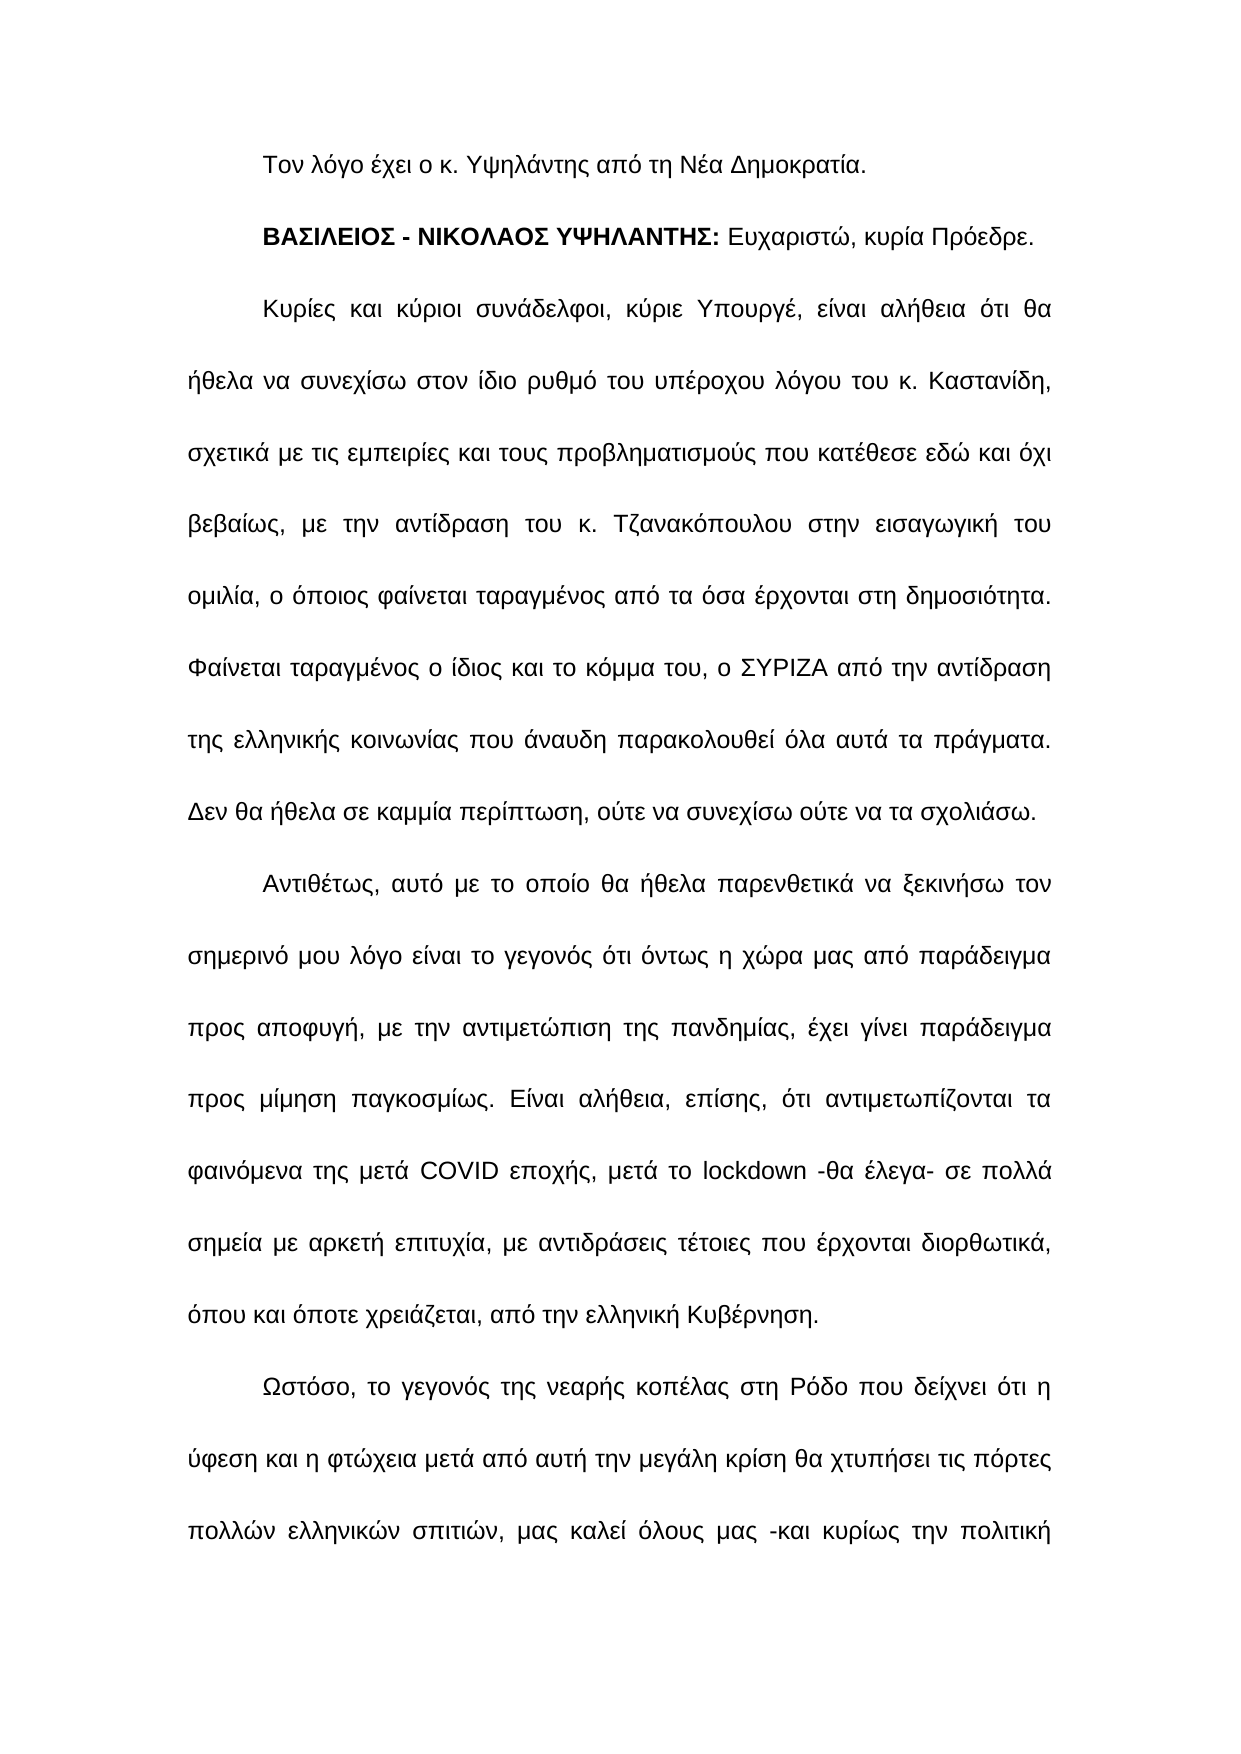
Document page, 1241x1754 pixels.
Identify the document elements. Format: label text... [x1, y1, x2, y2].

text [187, 1372, 1053, 1544]
text Αντιθέτως, αυτό με το οποίο θα ήθελα παρενθετικά να ξεκινήσω τον σημερινό μου λόγο είναι το γεγονός ότι όντως η χώρα μας από παράδειγμα προς αποφυγή, με την αντιμετώπιση της πανδημίας, έχει γίνει παράδειγμα προς μίμηση παγκοσμίως. Είναι αλήθεια, επίσης, ότι αντιμετωπίζονται τα φαινόμενα της μετά COVID εποχής, μετά το lockdown -θα έλεγα- σε πολλά σημεία με αρκετή επιτυχία, με αντιδράσεις τέτοιες που έρχονται διορθωτικά, όπου και όποτε χρειάζεται, από την ελληνική Κυβέρνηση. [187, 869, 1053, 1329]
text ΒΑΣΙΛΕΙΟΣ - ΝΙΚΟΛΑΟΣ ΥΨΗΛΑΝΤΗΣ: Ευχαριστώ, κυρία Πρόεδρε. [187, 222, 1053, 251]
text Τον λόγο έχει ο κ. Υψηλάντης από τη Νέα Δημοκρατία. [187, 150, 1053, 179]
text Κυρίες και κύριοι συνάδελφοι, κύριε Υπουργέ, είναι αλήθεια ότι θα ήθελα να συνεχίσω στον ίδιο ρυθμό του υπέροχου λόγου του κ. Καστανίδη, σχετικά με τις εμπειρίες και τους προβληματισμούς που κατέθεσε εδώ και όχι βεβαίως, με την αντίδραση του κ. Τζανακόπουλου στην εισαγωγική του ομιλία, ο όποιος φαίνεται ταραγμένος από τα όσα έρχονται στη δημοσιότητα. Φαίνεται ταραγμένος ο ίδιος και το κόμμα του, ο ΣΥΡΙΖΑ από την αντίδραση της ελληνικής κοινωνίας που άναυδη παρακολουθεί όλα αυτά τα πράγματα. Δεν θα ήθελα σε καμμία περίπτωση, ούτε να συνεχίσω ούτε να τα σχολιάσω. [187, 294, 1053, 826]
